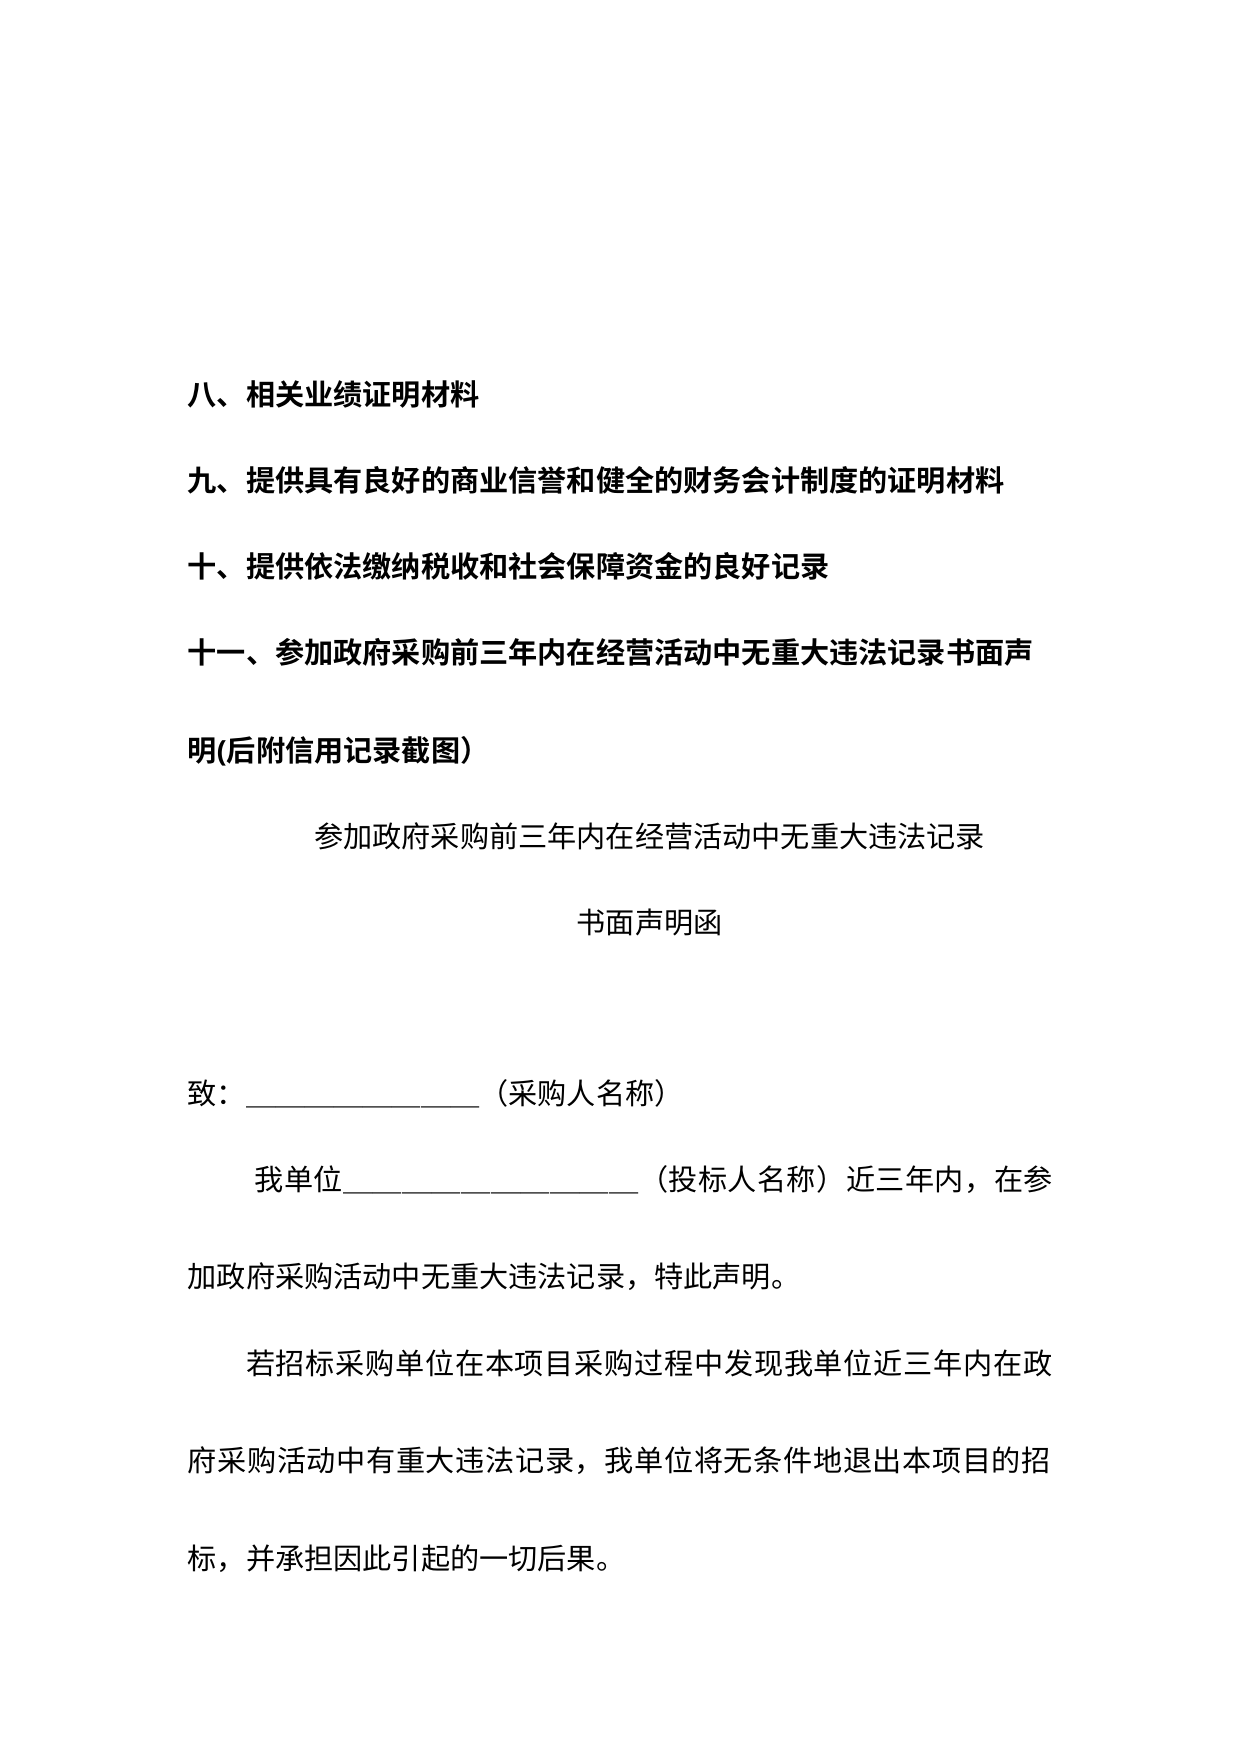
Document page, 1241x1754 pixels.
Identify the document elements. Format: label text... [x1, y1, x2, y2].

list 我单位＿＿＿＿＿＿＿＿＿＿（投标人名称）近三年内，在参加政府采购活动中无重大违法记录，特此声明。 [187, 1145, 1053, 1308]
list 十一、参加政府采购前三年内在经营活动中无重大违法记录书面声明(后附信用记录截图） [187, 618, 1053, 781]
list 相关业绩证明材料 [187, 360, 1053, 425]
list 参加政府采购前三年内在经营活动中无重大违法记录 [187, 802, 1053, 867]
list 书面声明函 [187, 888, 1053, 953]
list 十、提供依法缴纳税收和社会保障资金的良好记录 [187, 532, 1053, 597]
list 若招标采购单位在本项目采购过程中发现我单位近三年内在政府采购活动中有重大违法记录，我单位将无条件地退出本项目的招标，并承担因此引起的一切后果。 [187, 1329, 1053, 1589]
list 九、提供具有良好的商业信誉和健全的财务会计制度的证明材料 [187, 446, 1053, 511]
list 致：＿＿＿＿＿＿＿＿（采购人名称） [187, 1059, 1053, 1124]
